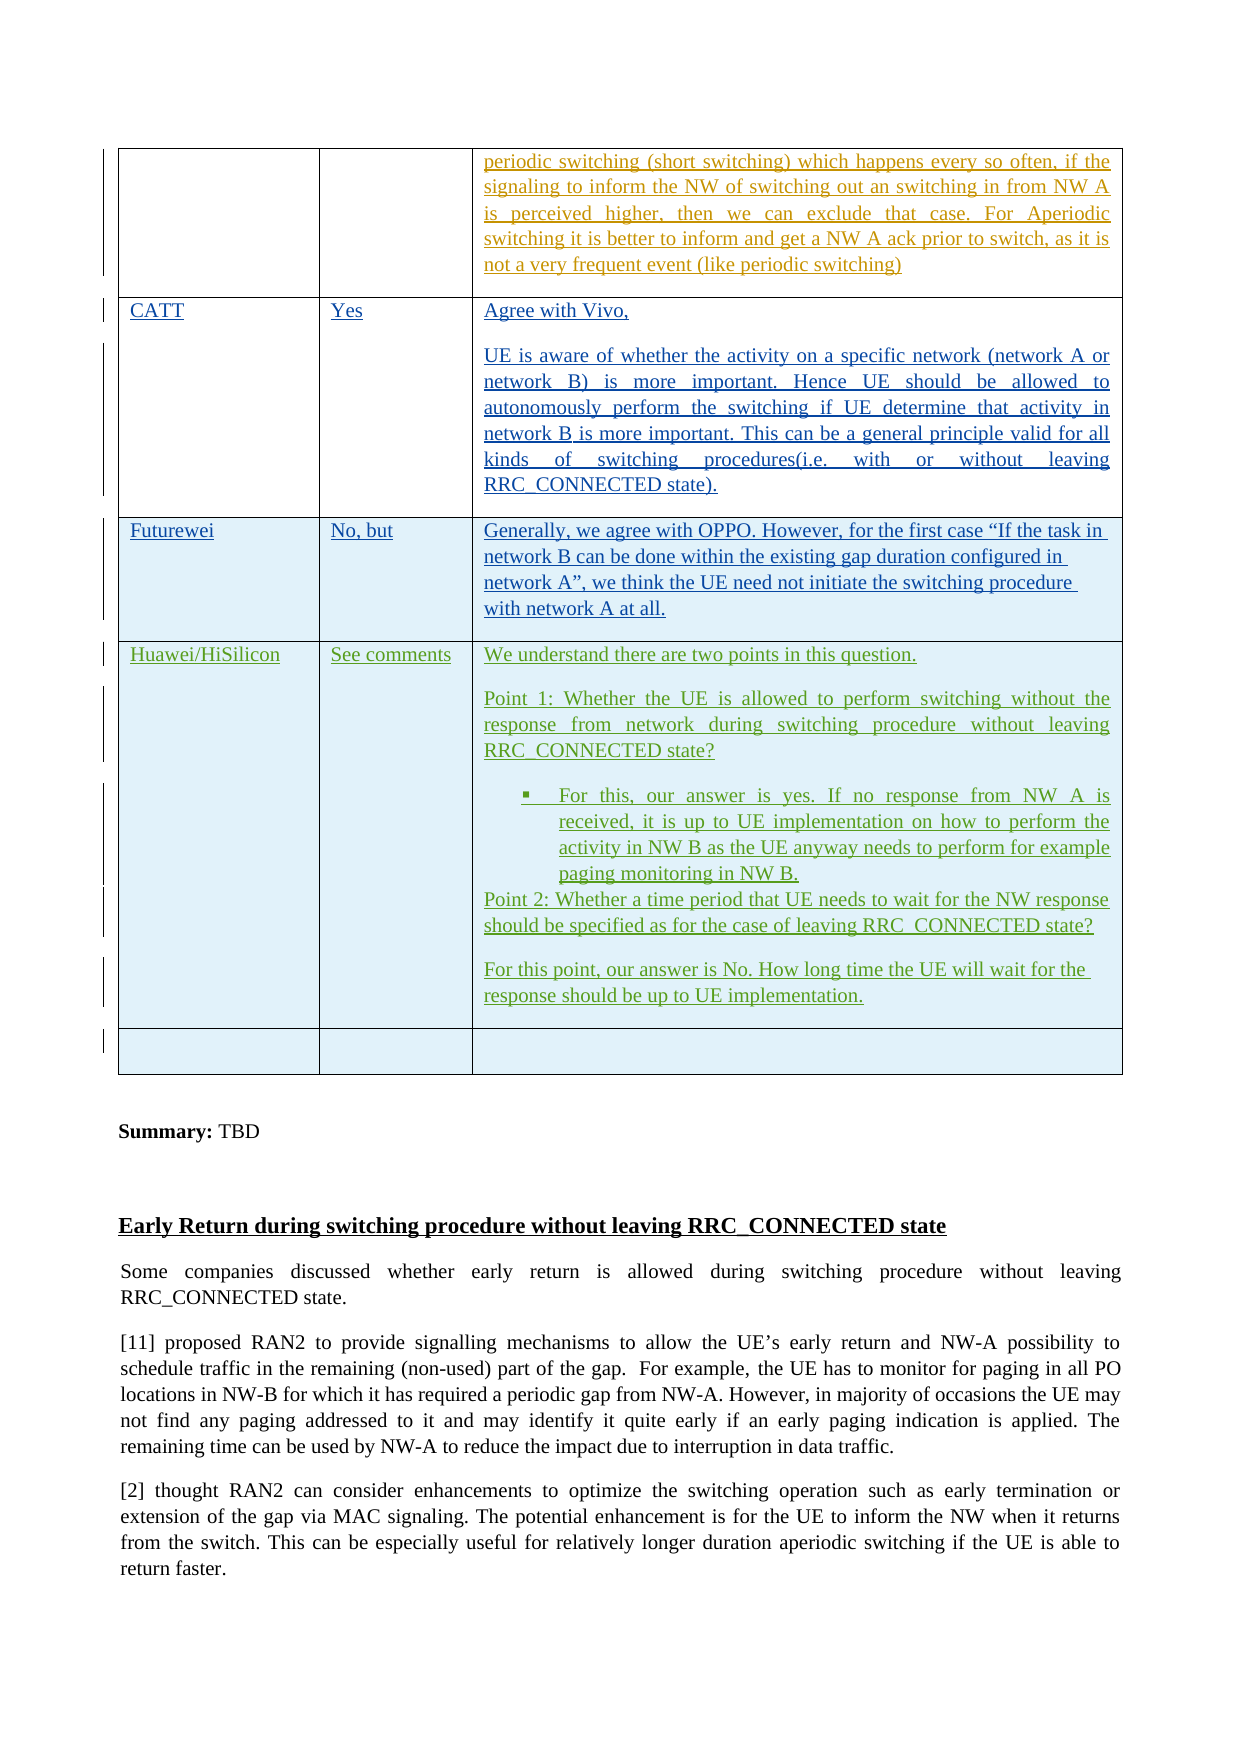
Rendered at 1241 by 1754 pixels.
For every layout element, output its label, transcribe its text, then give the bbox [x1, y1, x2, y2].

table_cell [119, 298, 319, 517]
subtitle Early Return during switching procedure without leaving RRC_CONNECTED state [118, 1212, 1122, 1238]
text Summary: TBD [118, 1119, 1122, 1143]
text [2] thought RAN2 can consider enhancements to optimize the switching operation such as early termination or extension of the gap via MAC signaling. The potential enhancement is for the UE to inform the NW when it returns from the switch. This can be especially useful for relatively longer duration aperiodic switching if the UE is able to return faster. [120, 1478, 1122, 1580]
table_cell [320, 149, 472, 297]
table_cell [320, 298, 472, 517]
table_cell [119, 149, 319, 297]
table_cell [473, 298, 1122, 517]
text Some companies discussed whether early return is allowed during switching procedure without leaving RRC_CONNECTED state. [120, 1259, 1122, 1309]
table_cell [473, 149, 1122, 297]
text [11] proposed RAN2 to provide signalling mechanisms to allow the UE’s early return and NW-A possibility to schedule traffic in the remaining (non-used) part of the gap. For example, the UE has to monitor for paging in all PO locations in NW-B for which it has required a periodic gap from NW-A. However, in majority of occasions the UE may not find any paging addressed to it and may identify it quite early if an early paging indication is applied. The remaining time can be used by NW-A to reduce the impact due to interruption in data traffic. [120, 1330, 1122, 1458]
